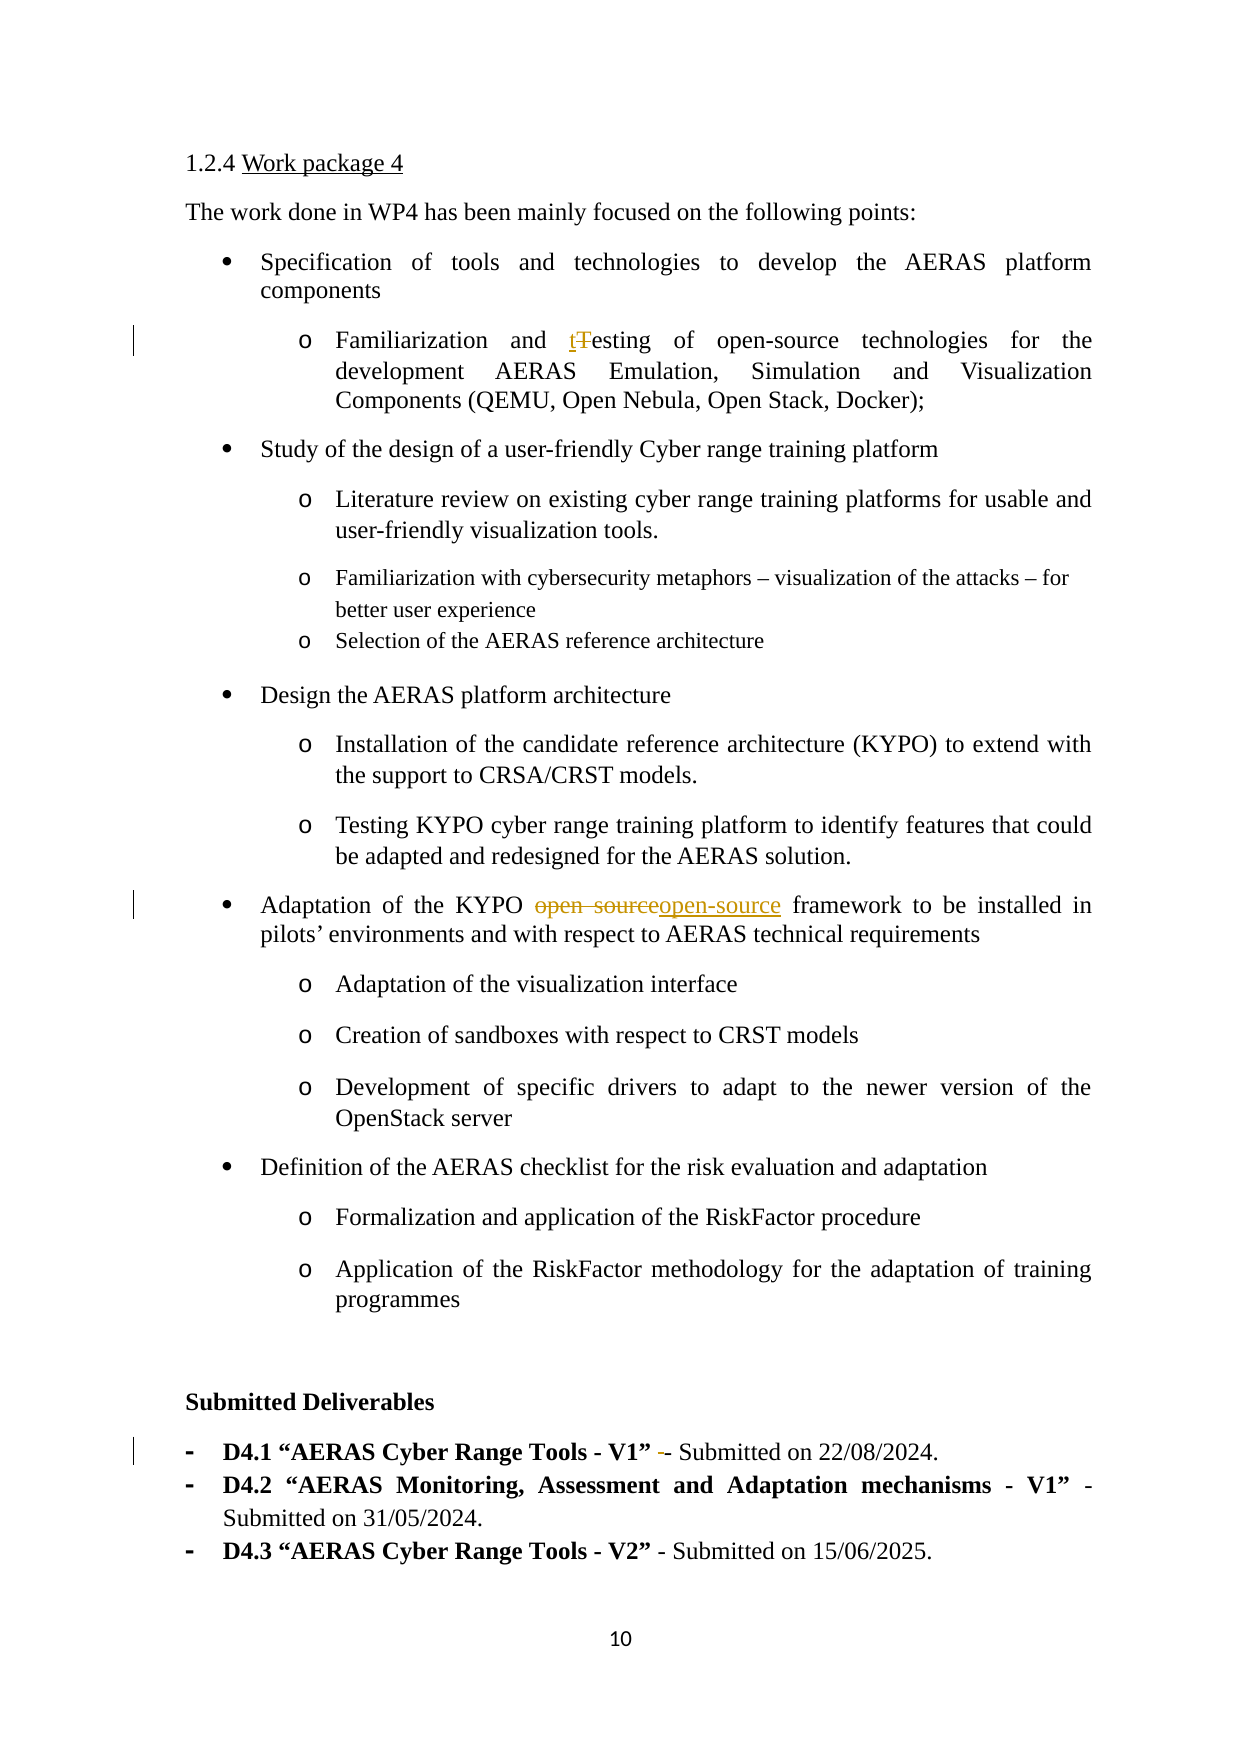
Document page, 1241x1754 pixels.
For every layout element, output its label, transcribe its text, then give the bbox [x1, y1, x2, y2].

subtitle Submitted Deliverables [185, 1387, 1092, 1416]
subtitle Formalization and application of the RiskFactor procedure [298, 1202, 1092, 1233]
subtitle The work done in WP4 has been mainly focused on the following points: [185, 197, 1092, 226]
list Familiarization with cybersecurity metaphors – visualization of the attacks – for better user experience [298, 564, 1092, 623]
subtitle Specification of tools and technologies to develop the AERAS platform components [223, 247, 1092, 304]
subtitle Study of the design of a user-friendly Cyber range training platform [223, 434, 1092, 463]
subtitle Familiarization and esting of open-source technologies for the development AERAS Emulation, Simulation and Visualization Components (QEMU, Open Nebula, Open Stack, Docker); [298, 325, 1092, 413]
subtitle Literature review on existing cyber range training platforms for usable and user-friendly visualization tools. [298, 484, 1092, 543]
subtitle Testing KYPO cyber range training platform to identify features that could be adapted and redesigned for the AERAS solution. [298, 810, 1092, 869]
subtitle Definition of the AERAS checklist for the risk evaluation and adaptation [223, 1152, 1092, 1181]
subtitle Adaptation of the KYPO framework to be installed in pilots’ environments and with respect to AERAS technical requirements [223, 890, 1092, 948]
subtitle Design the AERAS platform architecture [223, 680, 1092, 709]
subtitle Installation of the candidate reference architecture (KYPO) to extend with the support to CRSA/CRST models. [298, 729, 1092, 789]
list D4.1 “AERAS Cyber Range Tools - V1” - Submitted on 22/08/2024. [185, 1437, 1092, 1465]
subtitle Adaptation of the visualization interface [298, 969, 1092, 999]
subtitle Application of the RiskFactor methodology for the adaptation of training programmes [298, 1254, 1092, 1313]
subtitle Development of specific drivers to adapt to the newer version of the OpenStack server [298, 1072, 1092, 1132]
subtitle 1.2.4 Work package 4 [185, 148, 1092, 176]
list Selection of the AERAS reference architecture [298, 627, 1092, 655]
list D4.3 “AERAS Cyber Range Tools - V2” - Submitted on 15/06/2025. [185, 1536, 1092, 1564]
list D4.2 “AERAS Monitoring, Assessment and Adaptation mechanisms - V1” - Submitted on 31/05/2024. [185, 1470, 1092, 1531]
subtitle Creation of sandboxes with respect to CRST models [298, 1020, 1092, 1051]
